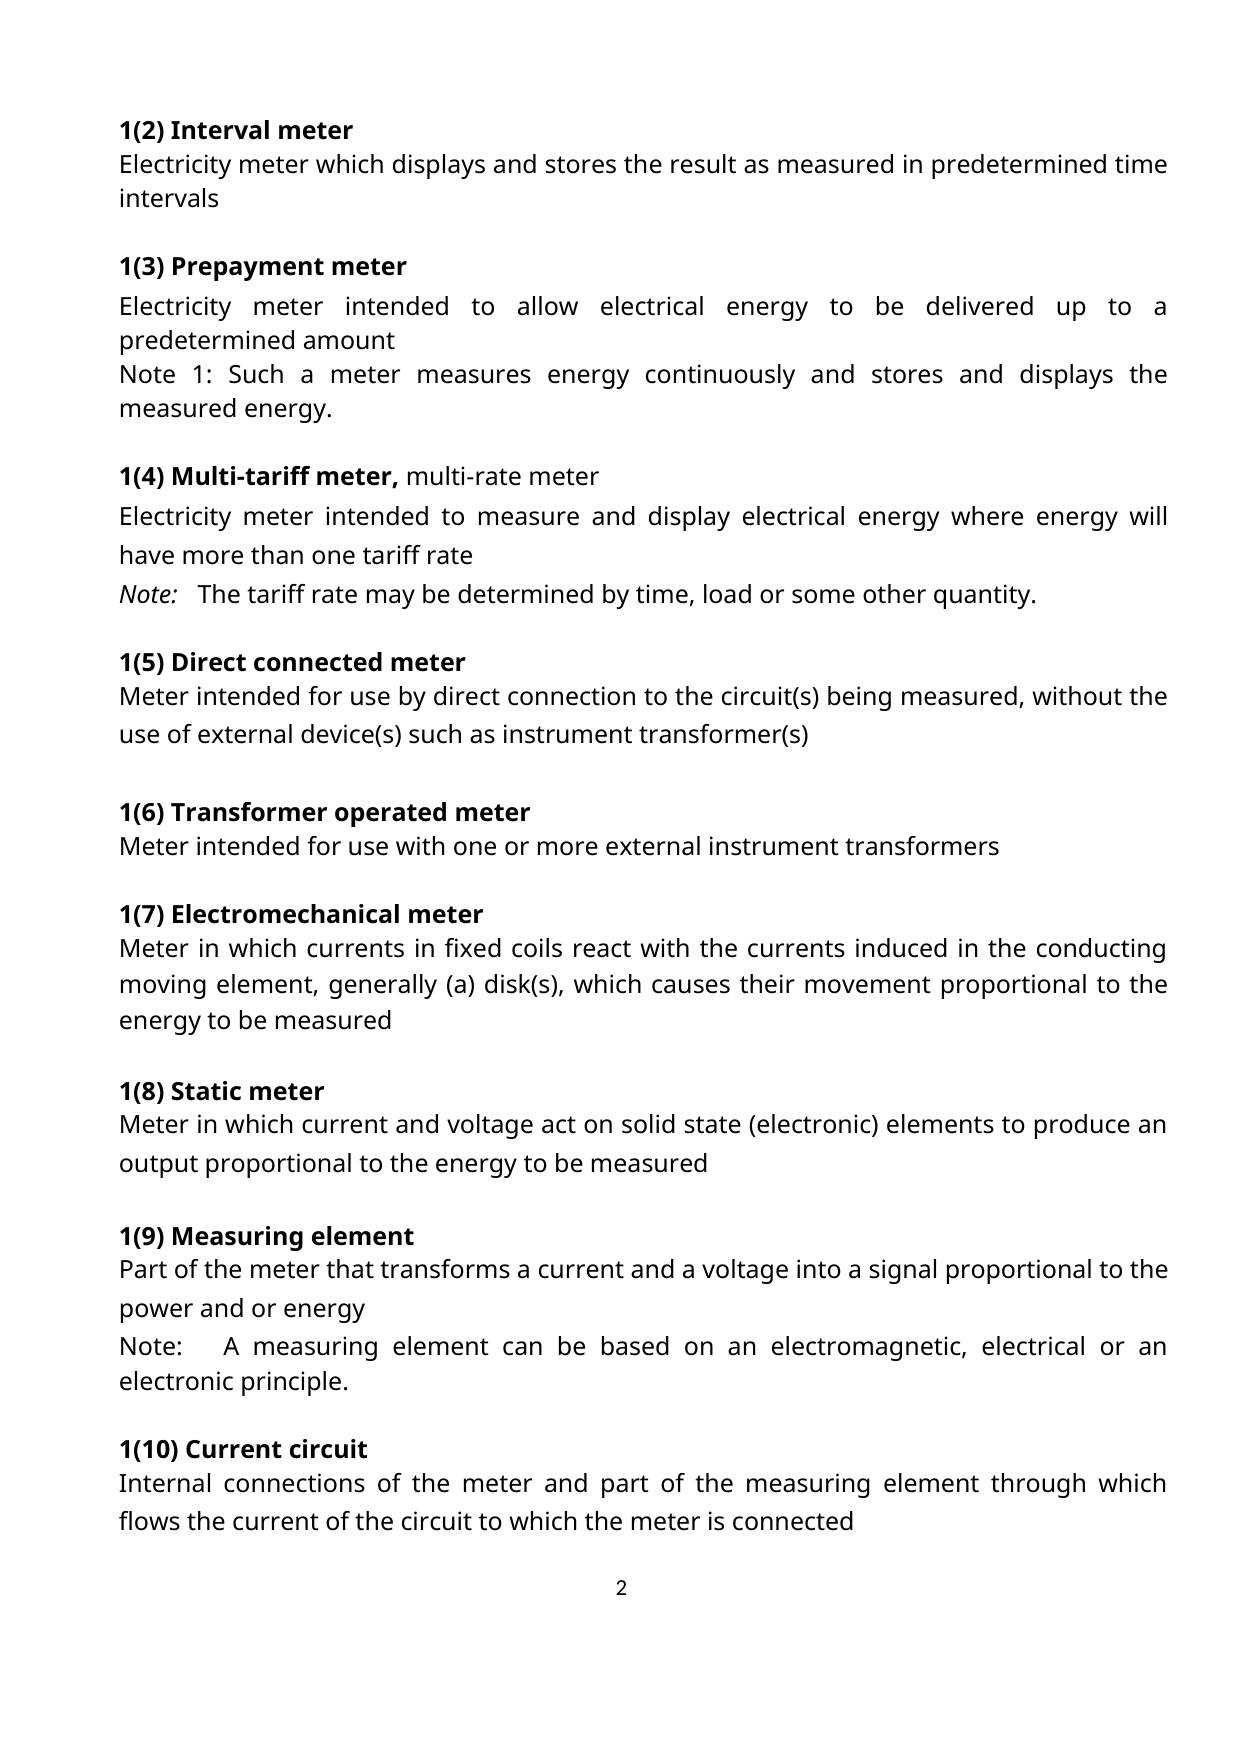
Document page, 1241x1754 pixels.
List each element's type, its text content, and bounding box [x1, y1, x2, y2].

text 1(4) Multi-tariff meter, multi-rate meter [119, 459, 1169, 493]
text 1(5) Direct connected meter [119, 644, 1169, 678]
text Meter in which currents in fixed coils react with the currents induced in the conducting moving element, generally (a) disk(s), which causes their movement proportional to the energy to be measured [119, 931, 1169, 1037]
text 1(9) Measuring element [119, 1218, 1169, 1252]
text Meter intended for use by direct connection to the circuit(s) being measured, without the use of external device(s) such as instrument transformer(s) [119, 678, 1169, 751]
text Meter intended for use with one or more external instrument transformers [119, 829, 1169, 863]
text Electricity meter which displays and stores the result as measured in predetermined time intervals [119, 146, 1169, 214]
text 1(7) Electromechanical meter [119, 897, 1169, 931]
text 1(8) Static meter [119, 1073, 1169, 1107]
text Note: The tariff rate may be determined by time, load or some other quantity. [119, 576, 1169, 610]
text Note: A measuring element can be based on an electromagnetic, electrical or an electronic principle. [119, 1329, 1169, 1397]
text Part of the meter that transforms a current and a voltage into a signal proportional to the power and or energy [119, 1252, 1169, 1325]
text Internal connections of the meter and part of the measuring element through which flows the current of the circuit to which the meter is connected [119, 1465, 1169, 1538]
text Electricity meter intended to measure and display electrical energy where energy will have more than one tariff rate [119, 499, 1169, 572]
text Meter in which current and voltage act on solid state (electronic) elements to produce an output proportional to the energy to be measured [119, 1107, 1169, 1180]
text Note 1: Such a meter measures energy continuously and stores and displays the measured energy. [119, 357, 1169, 425]
text 1(2) Interval meter [119, 112, 1169, 146]
text 1(3) Prepayment meter [119, 248, 1169, 283]
text 1(6) Transformer operated meter [119, 795, 1169, 829]
text 1(10) Current circuit [119, 1431, 1169, 1465]
text Electricity meter intended to allow electrical energy to be delivered up to a predetermined amount [119, 289, 1169, 357]
